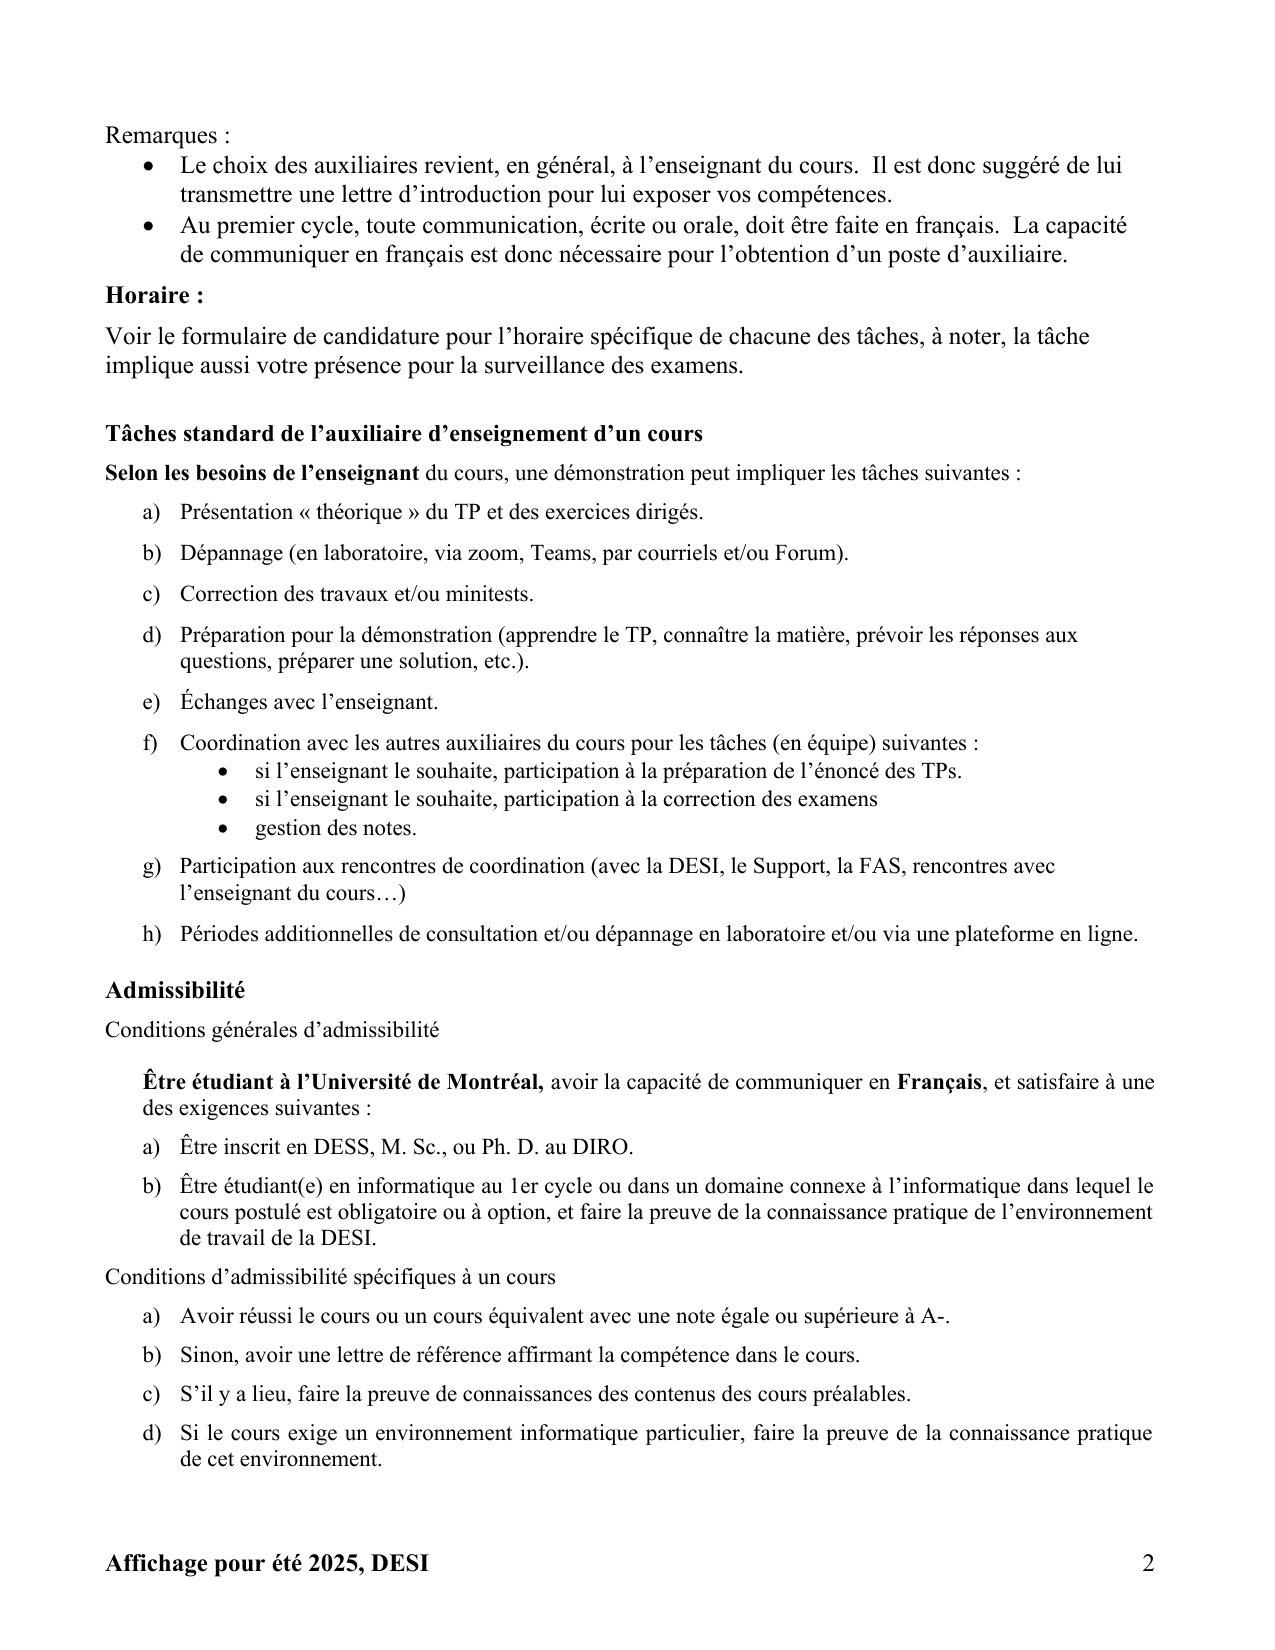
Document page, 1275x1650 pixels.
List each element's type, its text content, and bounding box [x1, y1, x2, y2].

list Sinon, avoir une lettre de référence affirmant la compétence dans le cours. [142, 1341, 1155, 1367]
list Coordination avec les autres auxiliaires du cours pour les tâches (en équipe) suivantes : [142, 729, 1155, 756]
list Être inscrit en DESS, M. Sc., ou Ph. D. au DIRO. [142, 1133, 1155, 1159]
list Être étudiant(e) en informatique au 1er cycle ou dans un domaine connexe à l’informatique dans lequel le cours postulé est obligatoire ou à option, et faire la preuve de la connaissance pratique de l’environnement de travail de la DESI. [142, 1172, 1155, 1251]
list si l’enseignant le souhaite, participation à la correction des examens [217, 784, 1155, 812]
text Voir le formulaire de candidature pour l’horaire spécifique de chacune des tâches, à noter, la tâche implique aussi votre présence pour la surveillance des examens. [105, 321, 1155, 379]
list Avoir réussi le cours ou un cours équivalent avec une note égale ou supérieure à A-. [142, 1302, 1155, 1328]
list Si le cours exige un environnement informatique particulier, faire la preuve de la connaissance pratique de cet environnement. [142, 1419, 1155, 1471]
list S’il y a lieu, faire la preuve de connaissances des contenus des cours préalables. [142, 1380, 1155, 1406]
text Admissibilité [105, 975, 1155, 1004]
text Horaire : [105, 280, 1155, 309]
text Être étudiant à l’Université de Montréal, avoir la capacité de communiquer en Français, et satisfaire à une des exigences suivantes : [142, 1068, 1155, 1120]
list Correction des travaux et/ou minitests. [142, 580, 1155, 606]
list Participation aux rencontres de coordination (avec la DESI, le Support, la FAS, rencontres avec l’enseignant du cours…) [142, 853, 1155, 905]
list gestion des notes. [217, 812, 1155, 840]
list Échanges avec l’enseignant. [142, 688, 1155, 715]
list Préparation pour la démonstration (apprendre le TP, connaître la matière, prévoir les réponses aux questions, préparer une solution, etc.). [142, 621, 1155, 674]
list Au premier cycle, toute communication, écrite ou orale, doit être faite en français. La capacité de communiquer en français est donc nécessaire pour l’obtention d’un poste d’auxiliaire. [142, 208, 1155, 267]
text Remarques : [105, 120, 1155, 149]
list Périodes additionnelles de consultation et/ou dépannage en laboratoire et/ou via une plateforme en ligne. [142, 920, 1155, 946]
list si l’enseignant le souhaite, participation à la préparation de l’énoncé des TPs. [217, 756, 1155, 784]
list Dépannage (en laboratoire, via zoom, Teams, par courriels et/ou Forum). [142, 539, 1155, 565]
text Conditions d’admissibilité spécifiques à un cours [105, 1263, 1155, 1290]
text Selon les besoins de l’enseignant du cours, une démonstration peut impliquer les tâches suivantes : [105, 459, 1155, 485]
text Conditions générales d’admissibilité [105, 1016, 1155, 1043]
list Le choix des auxiliaires revient, en général, à l’enseignant du cours. Il est donc suggéré de lui transmettre une lettre d’introduction pour lui exposer vos compétences. [142, 149, 1155, 208]
text Tâches standard de l’auxiliaire d’enseignement d’un cours [105, 419, 1155, 446]
list Présentation « théorique » du TP et des exercices dirigés. [142, 498, 1155, 524]
